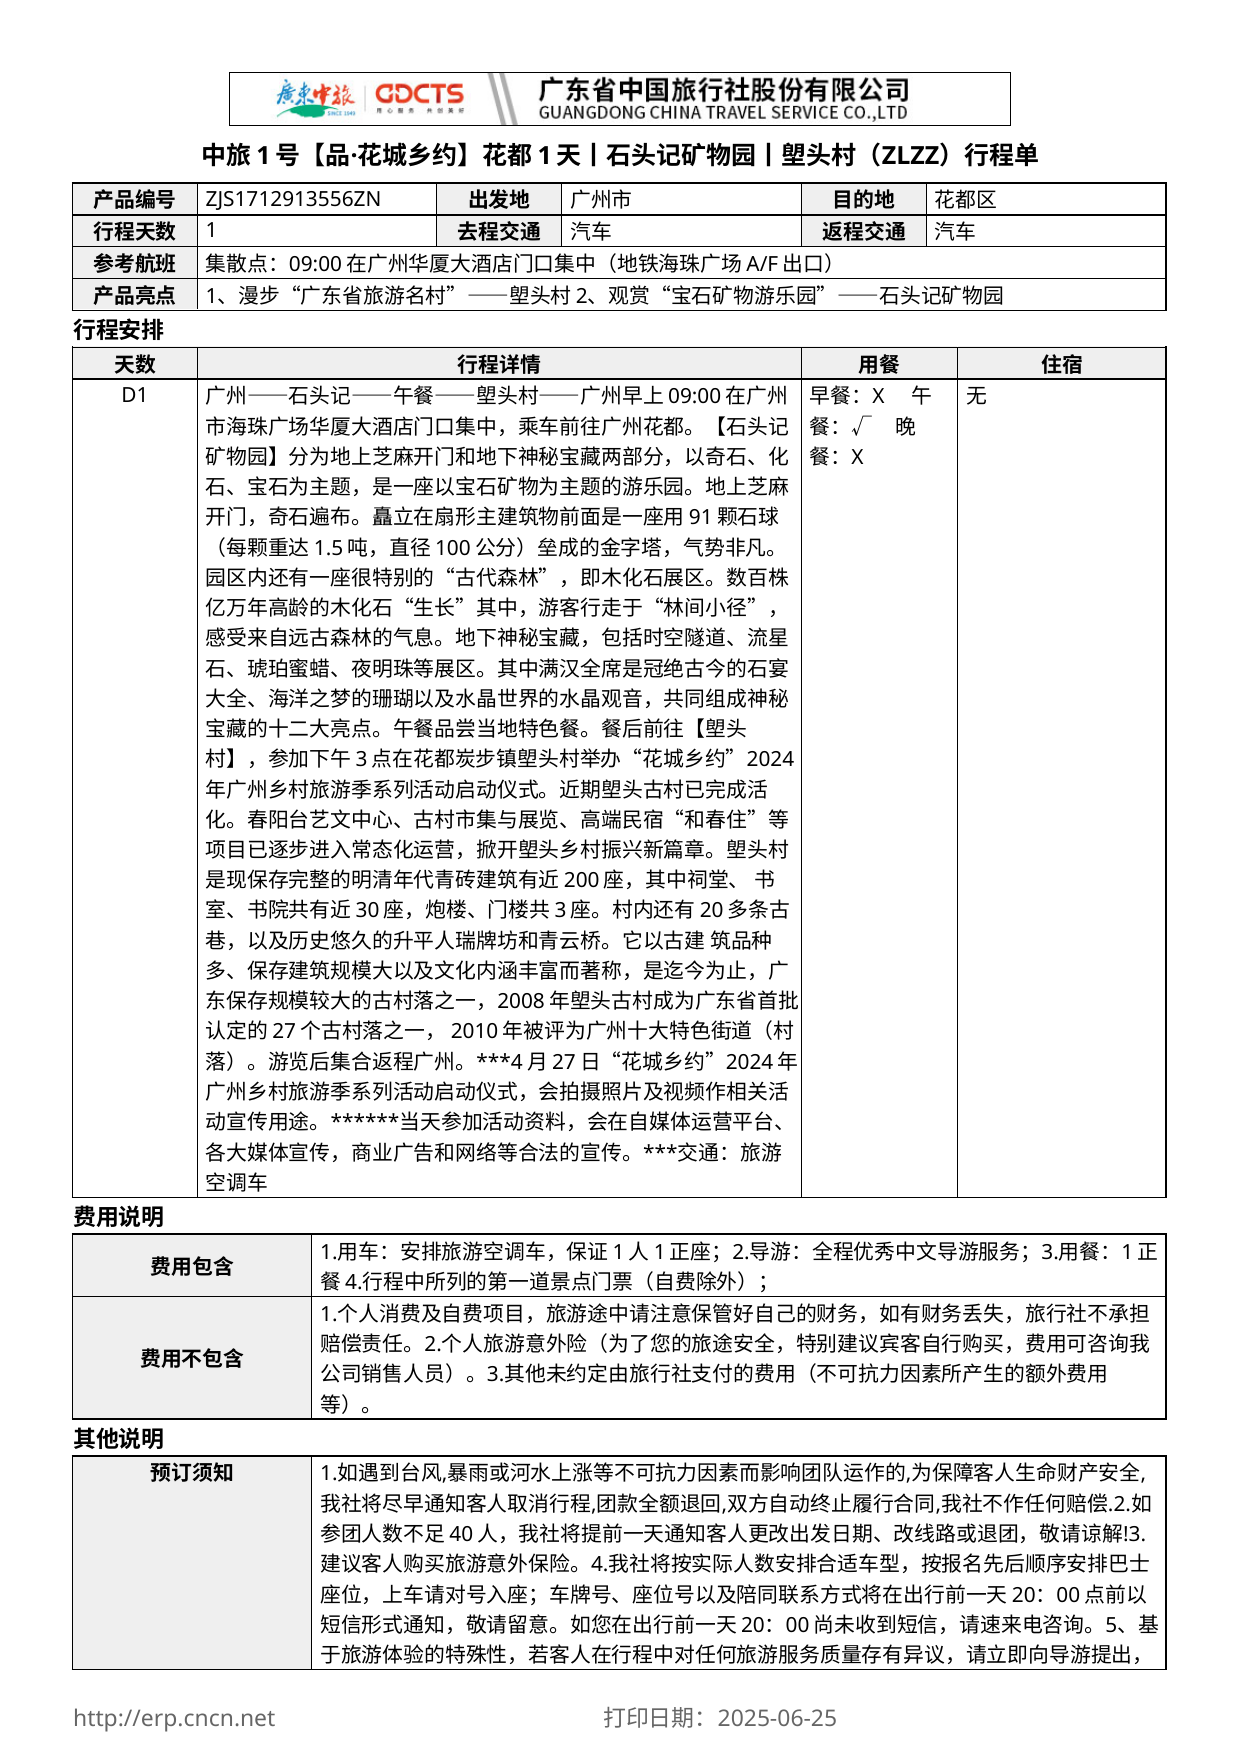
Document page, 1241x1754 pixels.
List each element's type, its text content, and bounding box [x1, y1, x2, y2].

table_cell 行程天数 [73, 216, 197, 246]
table_header 出发地 [437, 184, 561, 214]
table_header ZJS1712913556ZN [198, 184, 436, 214]
table_header 预订须知 [73, 1457, 311, 1669]
table_cell 1 [198, 216, 436, 246]
table_cell 产品亮点 [73, 279, 197, 309]
table_cell 广州——石头记——午餐——塱头村——广州 [198, 380, 801, 1196]
table_cell 汽车 [927, 216, 1165, 246]
table_cell 费用不包含 [73, 1297, 311, 1418]
table_cell 1.个人消费及自费项目，旅游途中请注意保管好自己的财务，如有财务丢失，旅行社不承担赔偿责任。 [312, 1297, 1165, 1418]
text 中旅1号【品·花城乡约】花都1天丨石头记矿物园丨塱头村（ZLZZ）行程单 [73, 136, 1167, 172]
table_cell 集散点： [198, 247, 1165, 278]
table_header 费用包含 [73, 1235, 311, 1296]
picture [230, 73, 1010, 125]
table_cell 1、漫步“广东省旅游名村”——塱头村 [198, 279, 1165, 309]
table_header 目的地 [802, 184, 926, 214]
text 行程安排 [73, 312, 1167, 345]
table_header 住宿 [958, 348, 1165, 378]
table_cell 汽车 [562, 216, 801, 246]
text 费用说明 [73, 1199, 1167, 1232]
table_header 产品编号 [73, 184, 197, 214]
table_cell 返程交通 [802, 216, 926, 246]
table_header 行程详情 [198, 348, 801, 378]
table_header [312, 1457, 1165, 1669]
table_cell 去程交通 [437, 216, 561, 246]
table_header 用餐 [802, 348, 957, 378]
table_header 花都区 [927, 184, 1165, 214]
table_cell 参考航班 [73, 247, 197, 278]
table_cell 早餐：X 午餐：√ 晚餐：X [802, 380, 957, 1196]
table_header 广州市 [562, 184, 801, 214]
table_header 1.用车：安排旅游空调车，保证1人1正座； [312, 1235, 1165, 1296]
table_cell 无 [958, 380, 1165, 1196]
table_header 天数 [73, 348, 197, 378]
table_cell D1 [73, 380, 197, 1196]
text 其他说明 [73, 1421, 1167, 1454]
